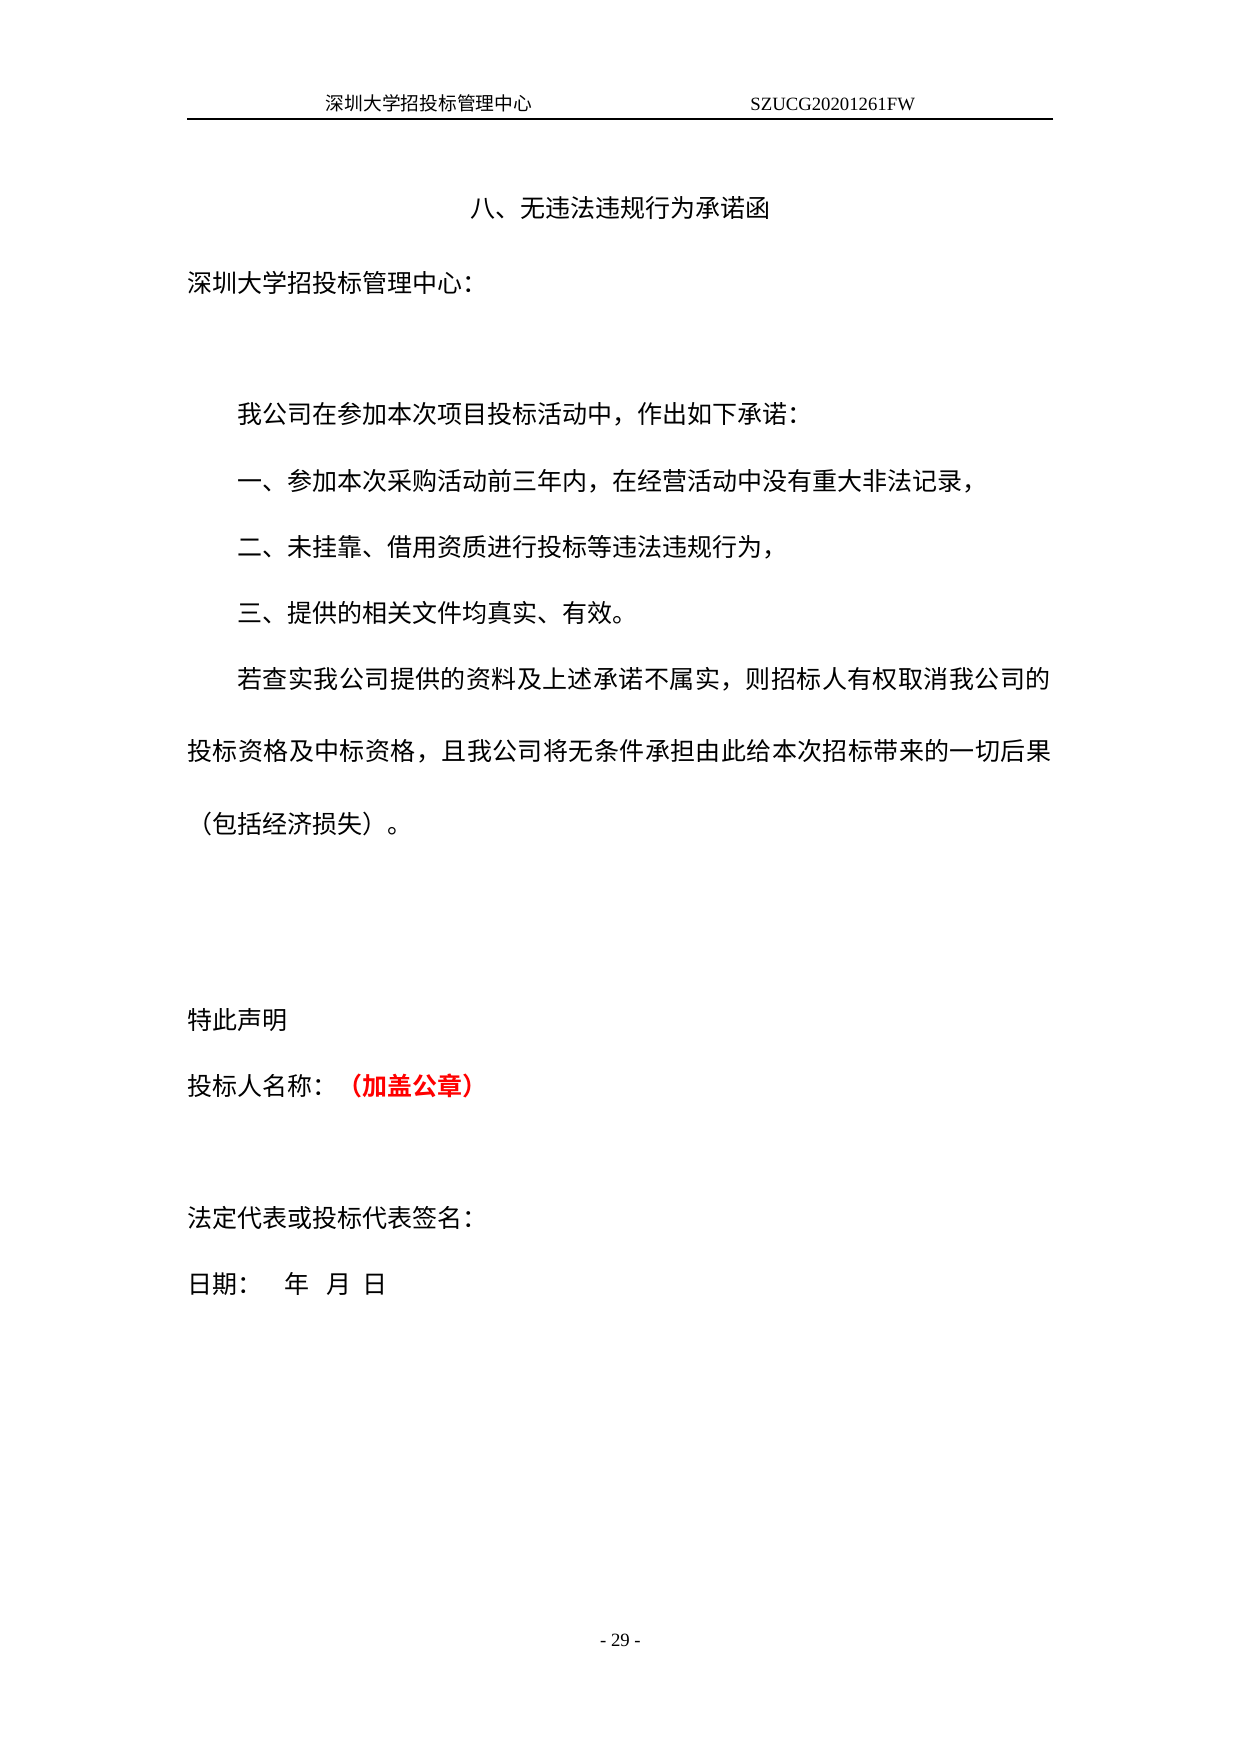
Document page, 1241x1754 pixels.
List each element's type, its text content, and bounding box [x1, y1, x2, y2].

text 投标人名称：（加盖公章） [187, 1061, 1053, 1109]
text 深圳大学招投标管理中心： [187, 257, 1053, 306]
text 若查实我公司提供的资料及上述承诺不属实，则招标人有权取消我公司的投标资格及中标资格，且我公司将无条件承担由此给本次招标带来的一切后果（包括经济损失）。 [187, 654, 1053, 846]
text 二、未挂靠、借用资质进行投标等违法违规行为， [187, 521, 1053, 569]
text 三、提供的相关文件均真实、有效。 [187, 587, 1053, 636]
text 我公司在参加本次项目投标活动中，作出如下承诺： [187, 389, 1053, 437]
text 法定代表或投标代表签名： [187, 1192, 1053, 1240]
text 日期： 年 月 日 [187, 1258, 1053, 1307]
text 一、参加本次采购活动前三年内，在经营活动中没有重大非法记录， [187, 455, 1053, 503]
text 特此声明 [187, 994, 1053, 1043]
text 八、无违法违规行为承诺函 [187, 182, 1053, 230]
